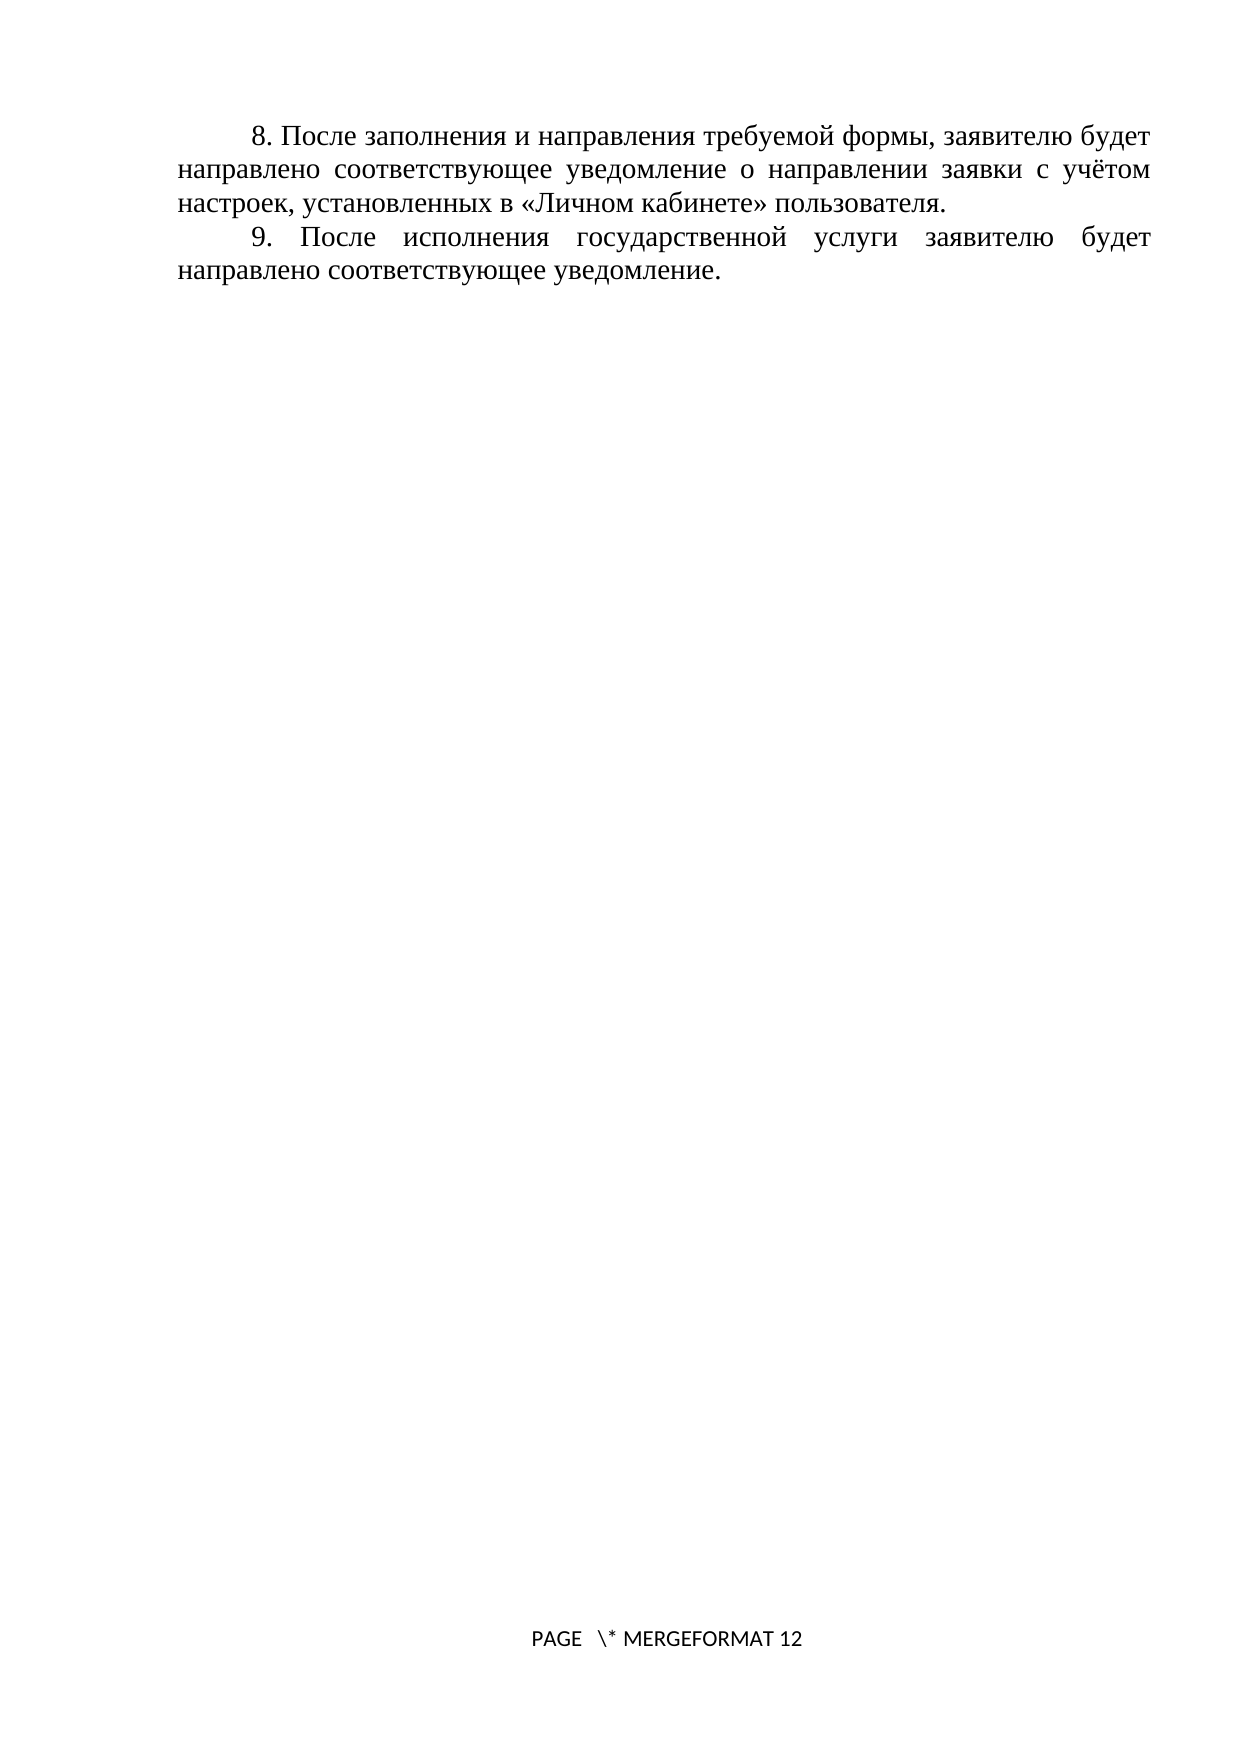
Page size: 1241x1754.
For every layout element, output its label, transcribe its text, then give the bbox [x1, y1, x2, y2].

text 9. После исполнения государственной услуги заявителю будет направлено соответствующее уведомление. [177, 219, 1152, 286]
text 8. После заполнения и направления требуемой формы, заявителю будет направлено соответствующее уведомление о направлении заявки с учётом настроек, установленных в «Личном кабинете» пользователя. [177, 118, 1152, 219]
